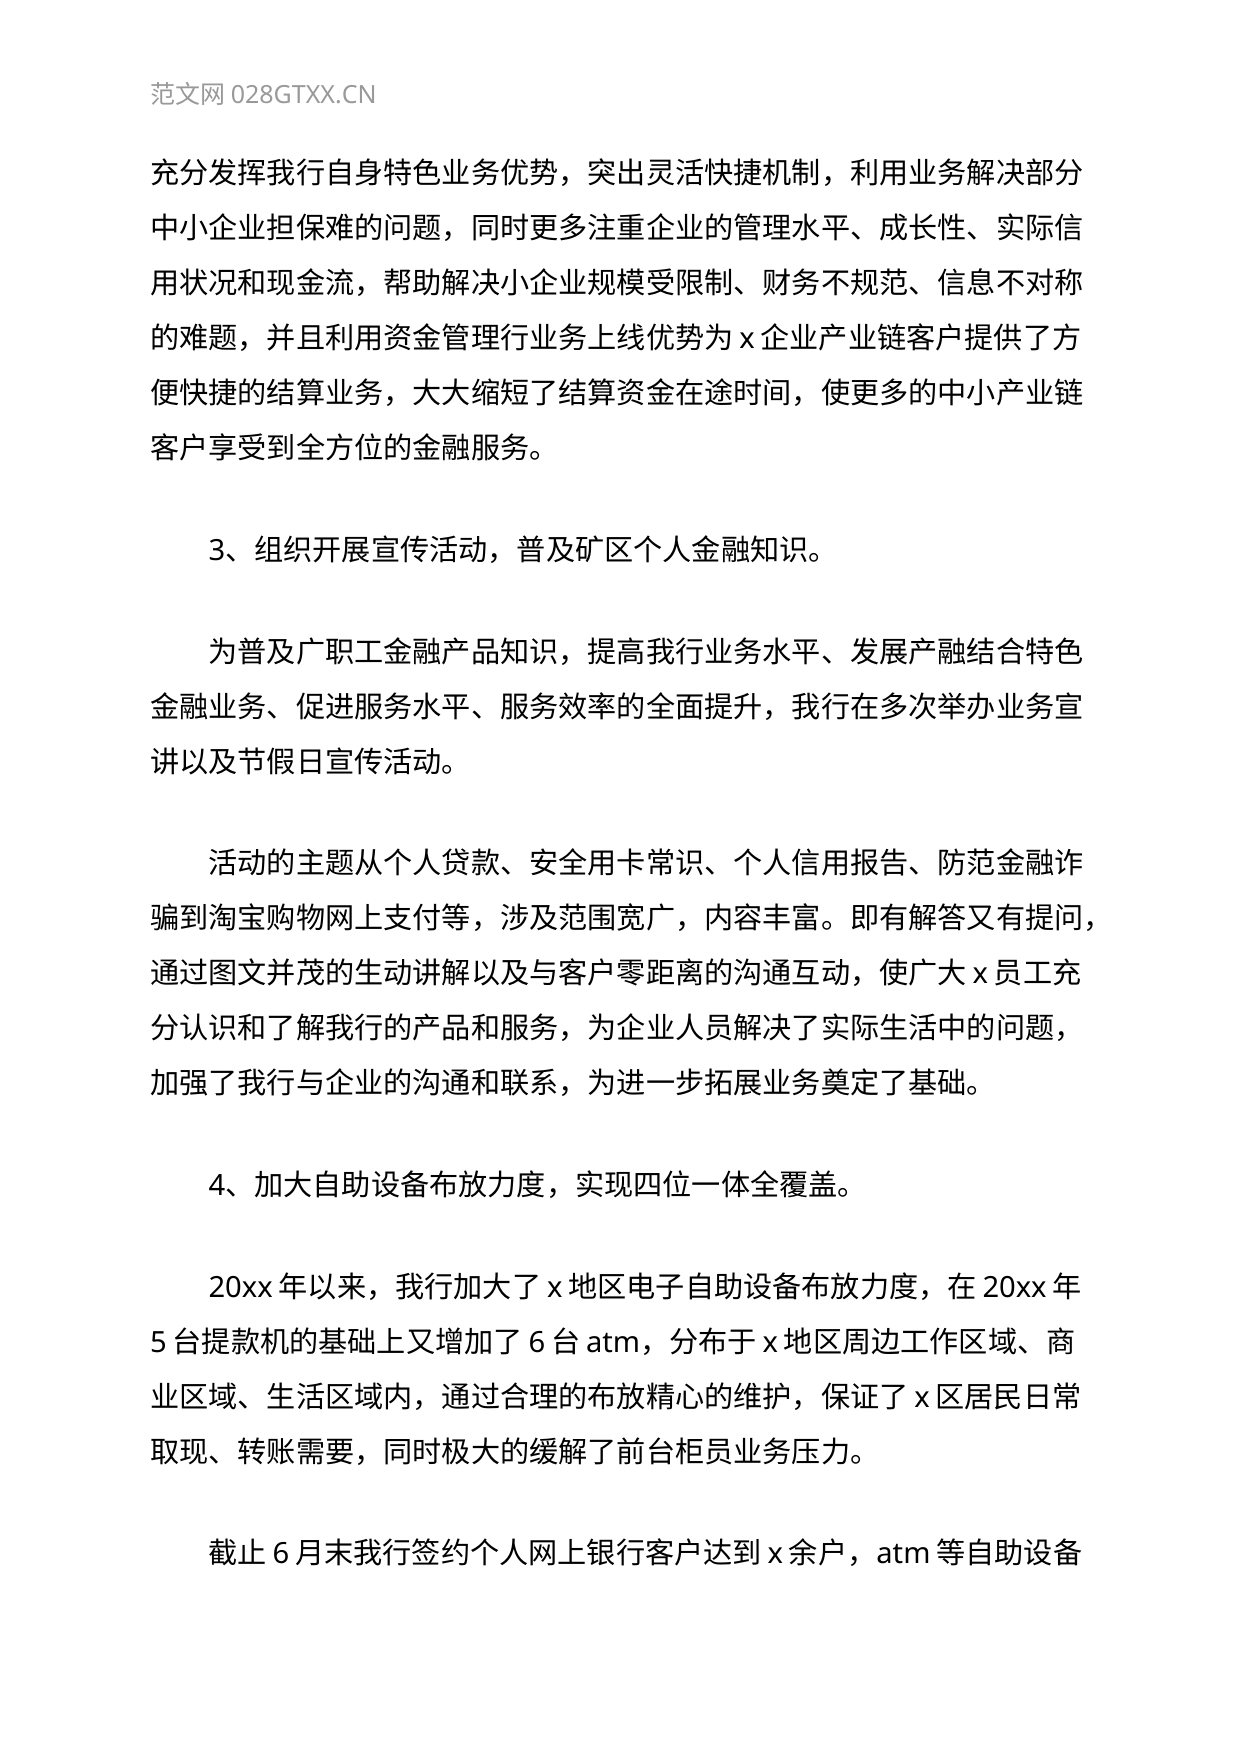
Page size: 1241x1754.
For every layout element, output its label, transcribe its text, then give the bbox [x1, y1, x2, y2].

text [150, 150, 1090, 467]
text 为普及广职工金融产品知识，提高我行业务水平、发展产融结合特色金融业务、促进服务水平、服务效率的全面提升，我行在多次举办业务宣讲以及节假日宣传活动。 [150, 628, 1090, 780]
text 4、加大自助设备布放力度，实现四位一体全覆盖。 [150, 1161, 1090, 1204]
text 3、组织开展宣传活动，普及矿区个人金融知识。 [150, 526, 1090, 569]
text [150, 1530, 1090, 1572]
text 活动的主题从个人贷款、安全用卡常识、个人信用报告、防范金融诈骗到淘宝购物网上支付等，涉及范围宽广，内容丰富。即有解答又有提问，通过图文并茂的生动讲解以及与客户零距离的沟通互动，使广大x员工充分认识和了解我行的产品和服务，为企业人员解决了实际生活中的问题，加强了我行与企业的沟通和联系，为进一步拓展业务奠定了基础。 [150, 840, 1090, 1102]
text 20xx年以来，我行加大了x地区电子自助设备布放力度，在20xx年5台提款机的基础上又增加了6台atm，分布于x地区周边工作区域、商业区域、生活区域内，通过合理的布放精心的维护，保证了x区居民日常取现、转账需要，同时极大的缓解了前台柜员业务压力。 [150, 1263, 1090, 1471]
